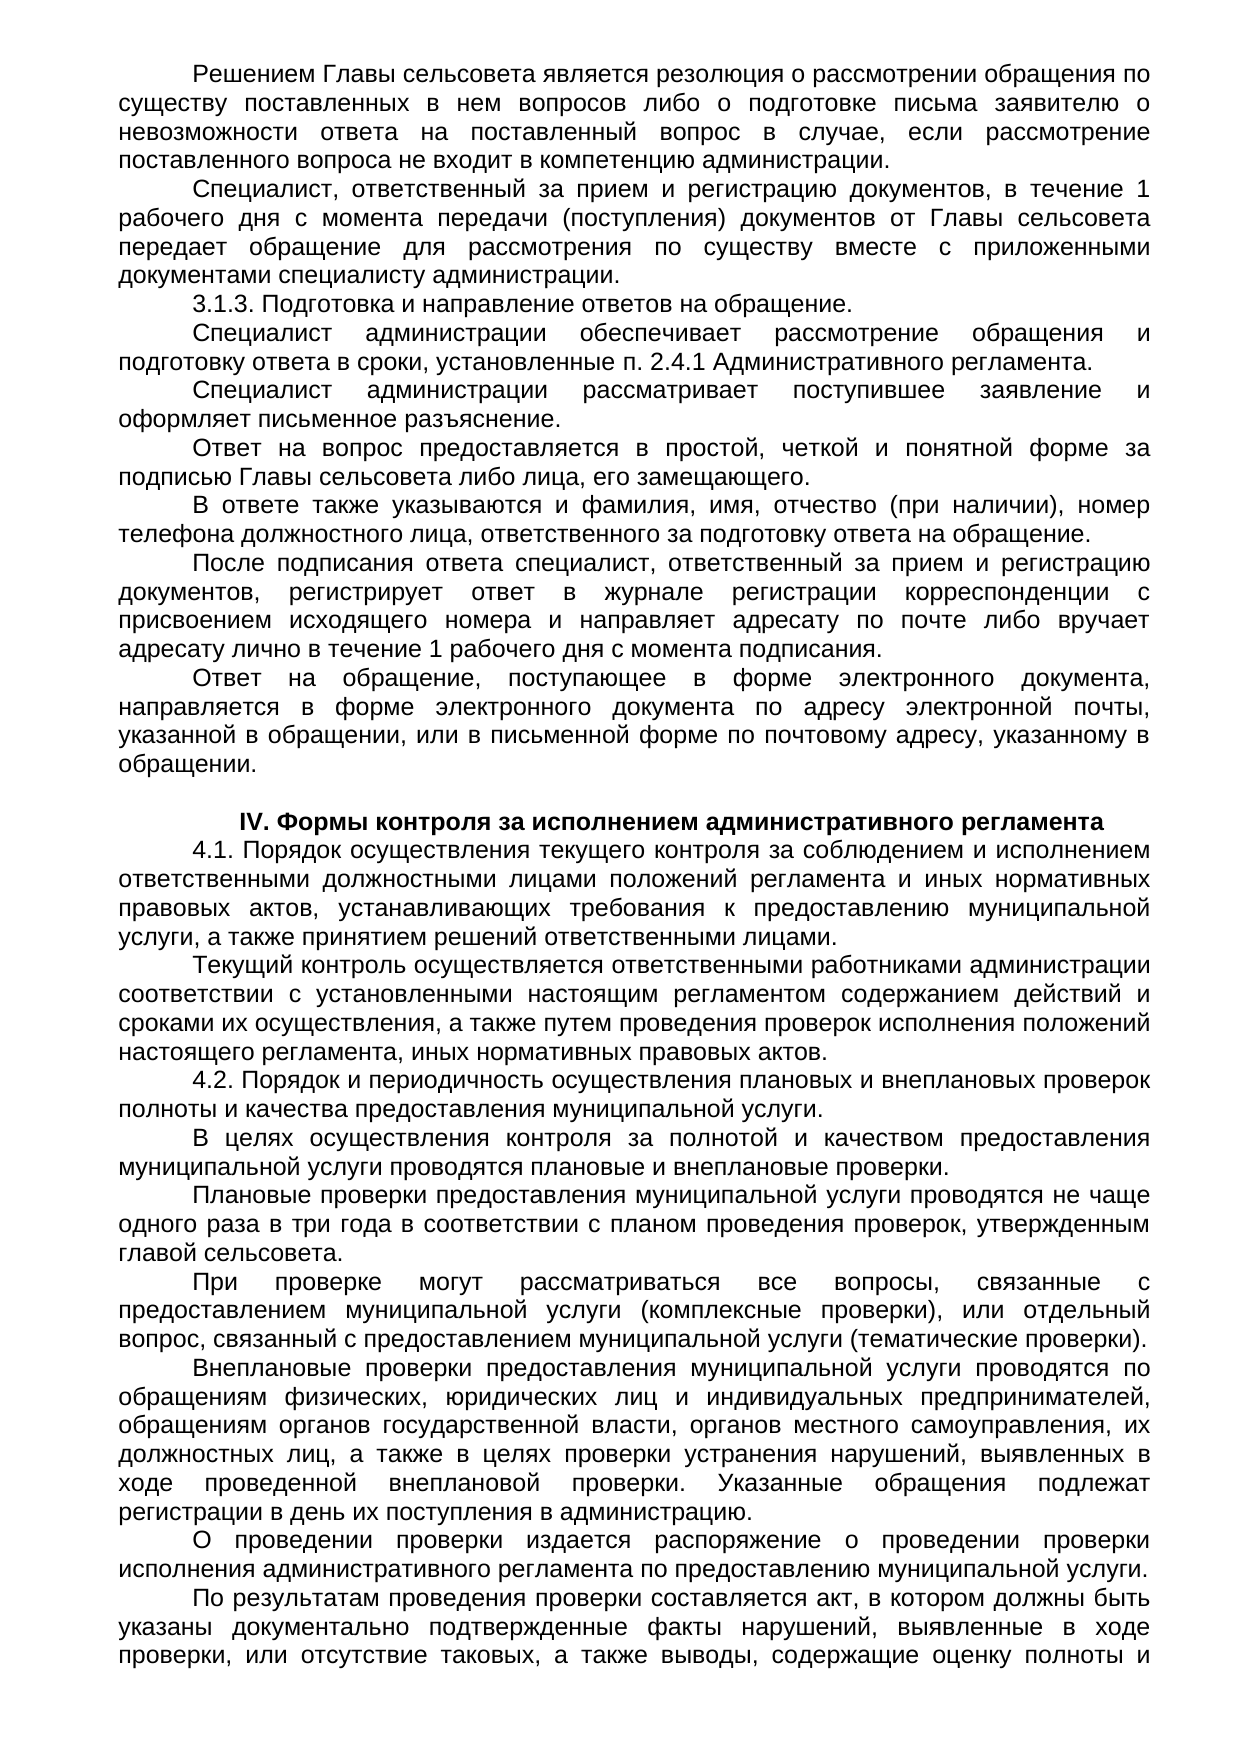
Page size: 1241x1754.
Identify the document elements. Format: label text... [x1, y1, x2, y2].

text Плановые проверки предоставления муниципальной услуги проводятся не чаще одного раза в три года в соответствии с планом проведения проверок, утвержденным главой сельсовета. [118, 1180, 1152, 1267]
text 4.1. Порядок осуществления текущего контроля за соблюдением и исполнением ответственными должностными лицами положений регламента и иных нормативных правовых актов, устанавливающих требования к предоставлению муниципальной услуги, а также принятием решений ответственными лицами. [118, 835, 1152, 950]
text 4.2. Порядок и периодичность осуществления плановых и внеплановых проверок полноты и качества предоставления муниципальной услуги. [118, 1065, 1152, 1123]
text При проверке могут рассматриваться все вопросы, связанные с предоставлением муниципальной услуги (комплексные проверки), или отдельный вопрос, связанный с предоставлением муниципальной услуги (тематические проверки). [118, 1267, 1152, 1353]
text 3.1.3. Подготовка и направление ответов на обращение. [118, 289, 1152, 318]
text Специалист, ответственный за прием и регистрацию документов, в течение 1 рабочего дня с момента передачи (поступления) документов от Главы сельсовета передает обращение для рассмотрения по существу вместе с приложенными документами специалисту администрации. [118, 174, 1152, 289]
text В ответе также указываются и фамилия, имя, отчество (при наличии), номер телефона должностного лица, ответственного за подготовку ответа на обращение. [118, 490, 1152, 548]
text IV. Формы контроля за исполнением административного регламента [118, 807, 1152, 835]
text О проведении проверки издается распоряжение о проведении проверки исполнения административного регламента по предоставлению муниципальной услуги. [118, 1525, 1152, 1583]
text Ответ на обращение, поступающее в форме электронного документа, направляется в форме электронного документа по адресу электронной почты, указанной в обращении, или в письменной форме по почтовому адресу, указанному в обращении. [118, 663, 1152, 778]
text Решением Главы сельсовета является резолюция о рассмотрении обращения по существу поставленных в нем вопросов либо о подготовке письма заявителю о невозможности ответа на поставленный вопрос в случае, если рассмотрение поставленного вопроса не входит в компетенцию администрации. [118, 59, 1152, 174]
text Текущий контроль осуществляется ответственными работниками администрации соответствии с установленными настоящим регламентом содержанием действий и сроками их осуществления, а также путем проведения проверок исполнения положений настоящего регламента, иных нормативных правовых актов. [118, 950, 1152, 1065]
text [118, 1583, 1152, 1669]
text Внеплановые проверки предоставления муниципальной услуги проводятся по обращениям физических, юридических лиц и индивидуальных предпринимателей, обращениям органов государственной власти, органов местного самоуправления, их должностных лиц, а также в целях проверки устранения нарушений, выявленных в ходе проведенной внеплановой проверки. Указанные обращения подлежат регистрации в день их поступления в администрацию. [118, 1353, 1152, 1525]
text После подписания ответа специалист, ответственный за прием и регистрацию документов, регистрирует ответ в журнале регистрации корреспонденции с присвоением исходящего номера и направляет адресату по почте либо вручает адресату лично в течение 1 рабочего дня с момента подписания. [118, 548, 1152, 663]
text Специалист администрации обеспечивает рассмотрение обращения и подготовку ответа в сроки, установленные п. 2.4.1 Административного регламента. [118, 318, 1152, 375]
text В целях осуществления контроля за полнотой и качеством предоставления муниципальной услуги проводятся плановые и внеплановые проверки. [118, 1123, 1152, 1180]
text Специалист администрации рассматривает поступившее заявление и оформляет письменное разъяснение. [118, 375, 1152, 433]
text Ответ на вопрос предоставляется в простой, четкой и понятной форме за подписью Главы сельсовета либо лица, его замещающего. [118, 433, 1152, 490]
